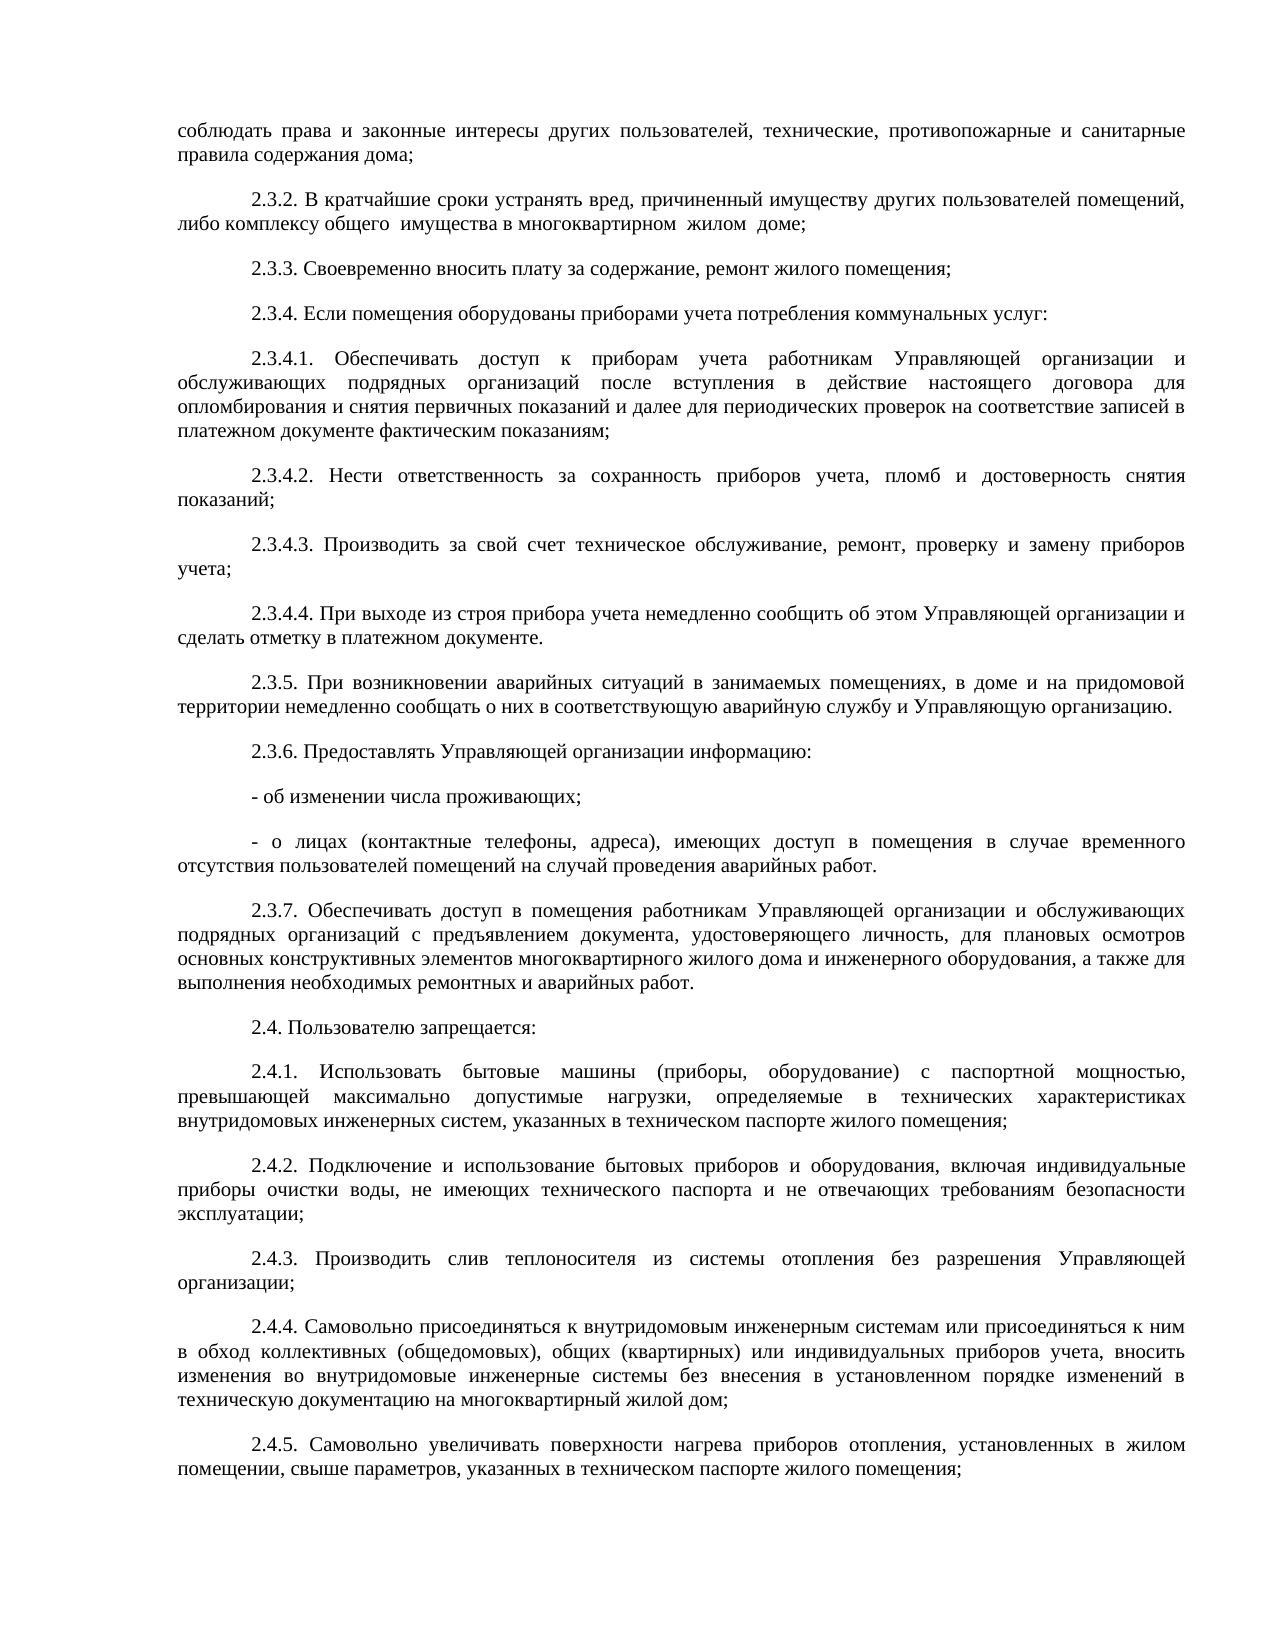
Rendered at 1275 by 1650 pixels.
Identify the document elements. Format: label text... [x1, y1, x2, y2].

text 2.3.4.4. При выходе из строя прибора учета немедленно сообщить об этом Управляющей организации и сделать отметку в платежном документе. [177, 601, 1186, 649]
text 2.4.5. Самовольно увеличивать поверхности нагрева приборов отопления, установленных в жилом помещении, свыше параметров, указанных в техническом паспорте жилого помещения; [177, 1432, 1186, 1480]
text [177, 118, 1186, 166]
text 2.3.4. Если помещения оборудованы приборами учета потребления коммунальных услуг: [177, 301, 1186, 325]
text 2.3.7. Обеспечивать доступ в помещения работникам Управляющей организации и обслуживающих подрядных организаций с предъявлением документа, удостоверяющего личность, для плановых осмотров основных конструктивных элементов многоквартирного жилого дома и инженерного оборудования, а также для выполнения необходимых ремонтных и аварийных работ. [177, 897, 1186, 994]
text 2.3.3. Своевременно вносить плату за содержание, ремонт жилого помещения; [177, 256, 1186, 280]
text 2.4.2. Подключение и использование бытовых приборов и оборудования, включая индивидуальные приборы очистки воды, не имеющих технического паспорта и не отвечающих требованиям безопасности эксплуатации; [177, 1152, 1186, 1225]
text 2.3.4.3. Производить за свой счет техническое обслуживание, ремонт, проверку и замену приборов учета; [177, 532, 1186, 580]
text 2.3.4.1. Обеспечивать доступ к приборам учета работникам Управляющей организации и обслуживающих подрядных организаций после вступления в действие настоящего договора для опломбирования и снятия первичных показаний и далее для периодических проверок на соответствие записей в платежном документе фактическим показаниям; [177, 346, 1186, 442]
text 2.4.1. Использовать бытовые машины (приборы, оборудование) с паспортной мощностью, превышающей максимально допустимые нагрузки, определяемые в технических характеристиках внутридомовых инженерных систем, указанных в техническом паспорте жилого помещения; [177, 1059, 1186, 1132]
text - об изменении числа проживающих; [177, 784, 1186, 808]
text 2.3.5. При возникновении аварийных ситуаций в занимаемых помещениях, в доме и на придомовой территории немедленно сообщать о них в соответствующую аварийную службу и Управляющую организацию. [177, 670, 1186, 718]
text 2.3.2. В кратчайшие сроки устранять вред, причиненный имуществу других пользователей помещений, либо комплексу общего имущества в многоквартирном жилом доме; [177, 187, 1186, 235]
text 2.4.3. Производить слив теплоносителя из системы отопления без разрешения Управляющей организации; [177, 1246, 1186, 1294]
text 2.4.4. Самовольно присоединяться к внутридомовым инженерным системам или присоединяться к ним в обход коллективных (общедомовых), общих (квартирных) или индивидуальных приборов учета, вносить изменения во внутридомовые инженерные системы без внесения в установленном порядке изменений в техническую документацию на многоквартирный жилой дом; [177, 1314, 1186, 1411]
text - о лицах (контактные телефоны, адреса), имеющих доступ в помещения в случае временного отсутствия пользователей помещений на случай проведения аварийных работ. [177, 828, 1186, 877]
text 2.3.4.2. Нести ответственность за сохранность приборов учета, пломб и достоверность снятия показаний; [177, 463, 1186, 511]
text 2.3.6. Предоставлять Управляющей организации информацию: [177, 739, 1186, 763]
text 2.4. Пользователю запрещается: [177, 1014, 1186, 1039]
